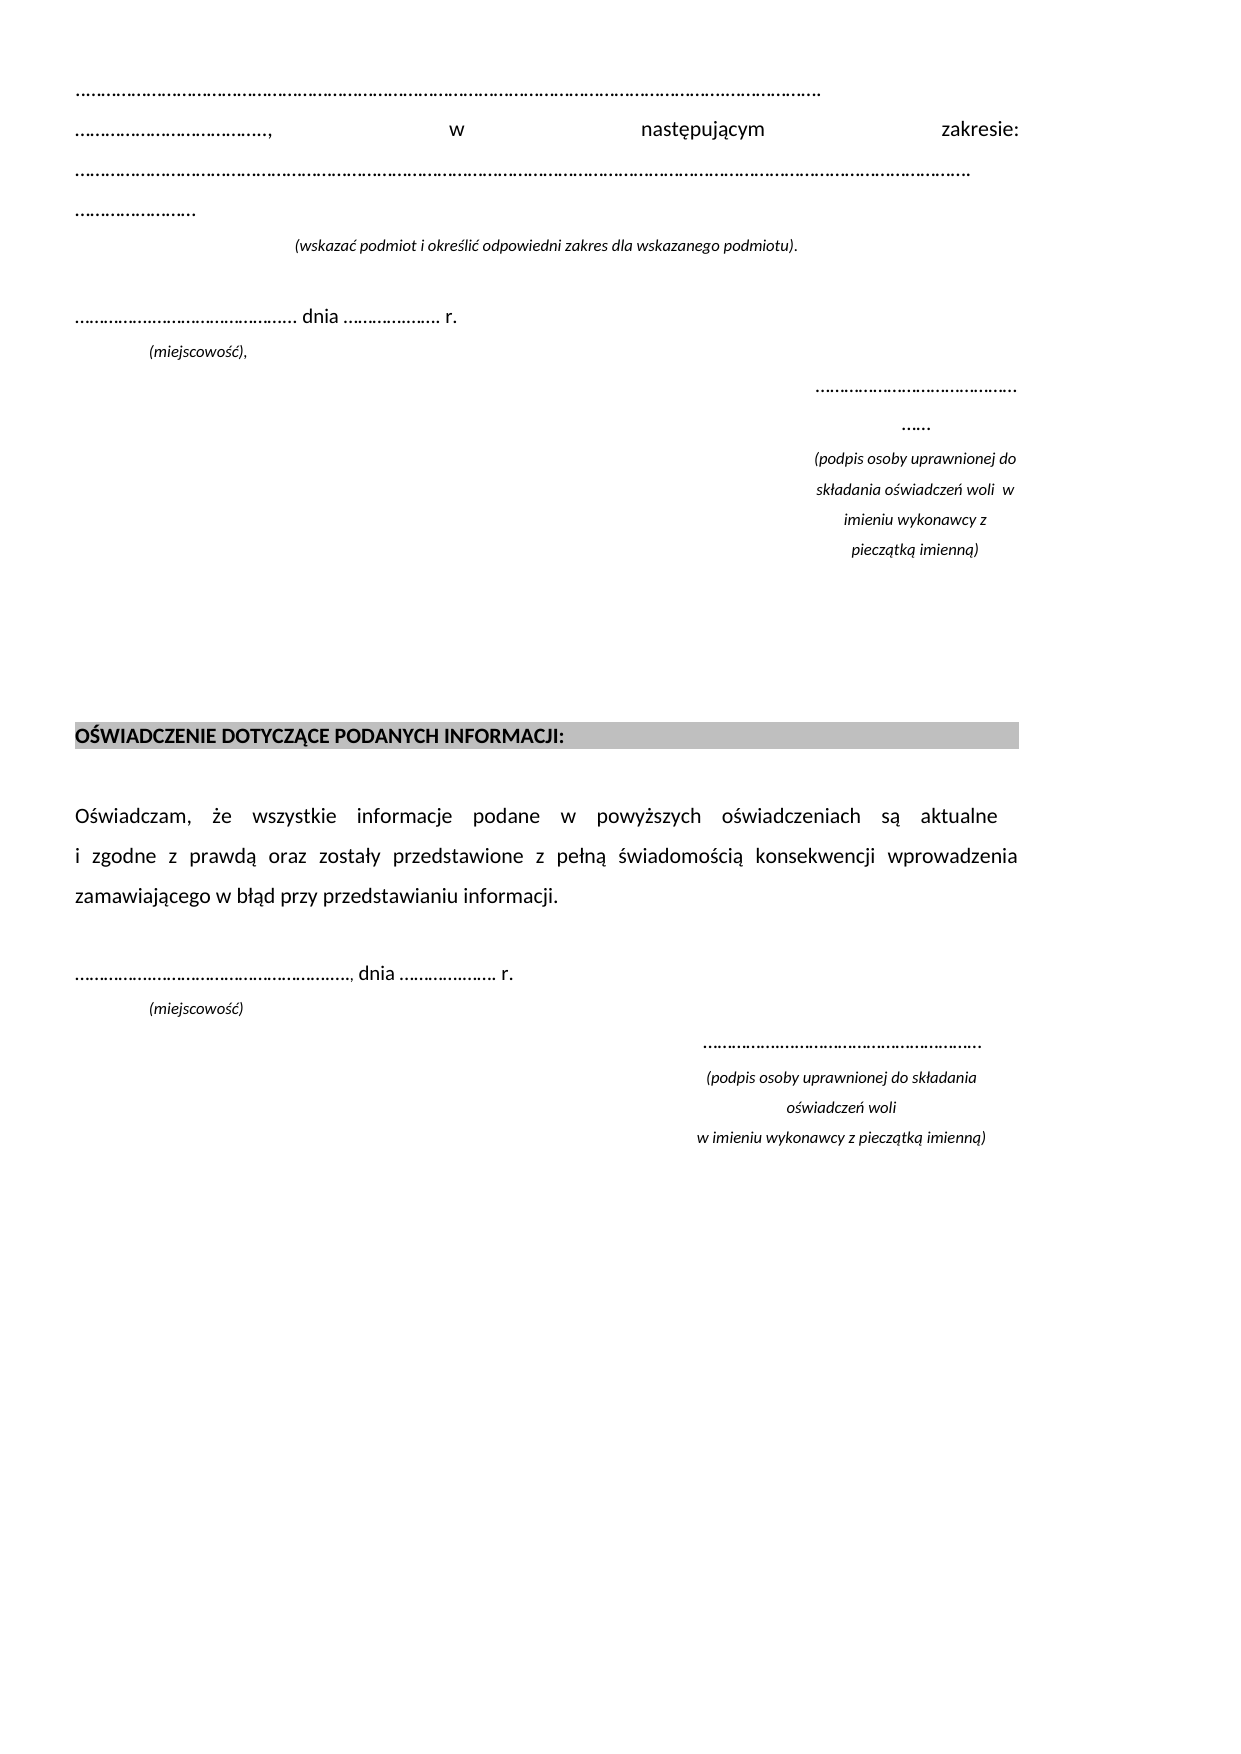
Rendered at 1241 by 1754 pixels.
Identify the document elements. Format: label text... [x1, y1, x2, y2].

text ..……………………………………………………………………………………………………………….……………….……………………………….., w następującym zakresie: …………………………………………………………………………………………………………………………………………………………….…………………… [75, 75, 1019, 222]
text (podpis osoby uprawnionej do składania oświadczeń woli w imieniu wykonawcy z pieczątką imienną) [812, 448, 1019, 560]
text Oświadczam, że wszystkie informacje podane w powyższych oświadczeniach są aktualne i zgodne z prawdą oraz zostały przedstawione z pełną świadomością konsekwencji wprowadzenia zamawiającego w błąd przy przedstawianiu informacji. [75, 802, 1019, 909]
text …………….………………………... dnia ………….……. r. [75, 303, 1019, 329]
text (podpis osoby uprawnionej do składania oświadczeń woli [665, 1067, 1019, 1118]
text OŚWIADCZENIE DOTYCZĄCE PODANYCH INFORMACJI: [75, 722, 1019, 749]
text ………………………………………… [812, 372, 1019, 436]
text …………….…………………………………… [665, 1029, 1019, 1054]
text …………….……………………………….…., dnia ………….……. r. [75, 960, 1019, 986]
text (miejscowość) [75, 998, 1019, 1019]
text (wskazać podmiot i określić odpowiedni zakres dla wskazanego podmiotu). [75, 235, 1019, 255]
text (miejscowość), [75, 342, 1019, 362]
text w imieniu wykonawcy z pieczątką imienną) [665, 1128, 1019, 1148]
